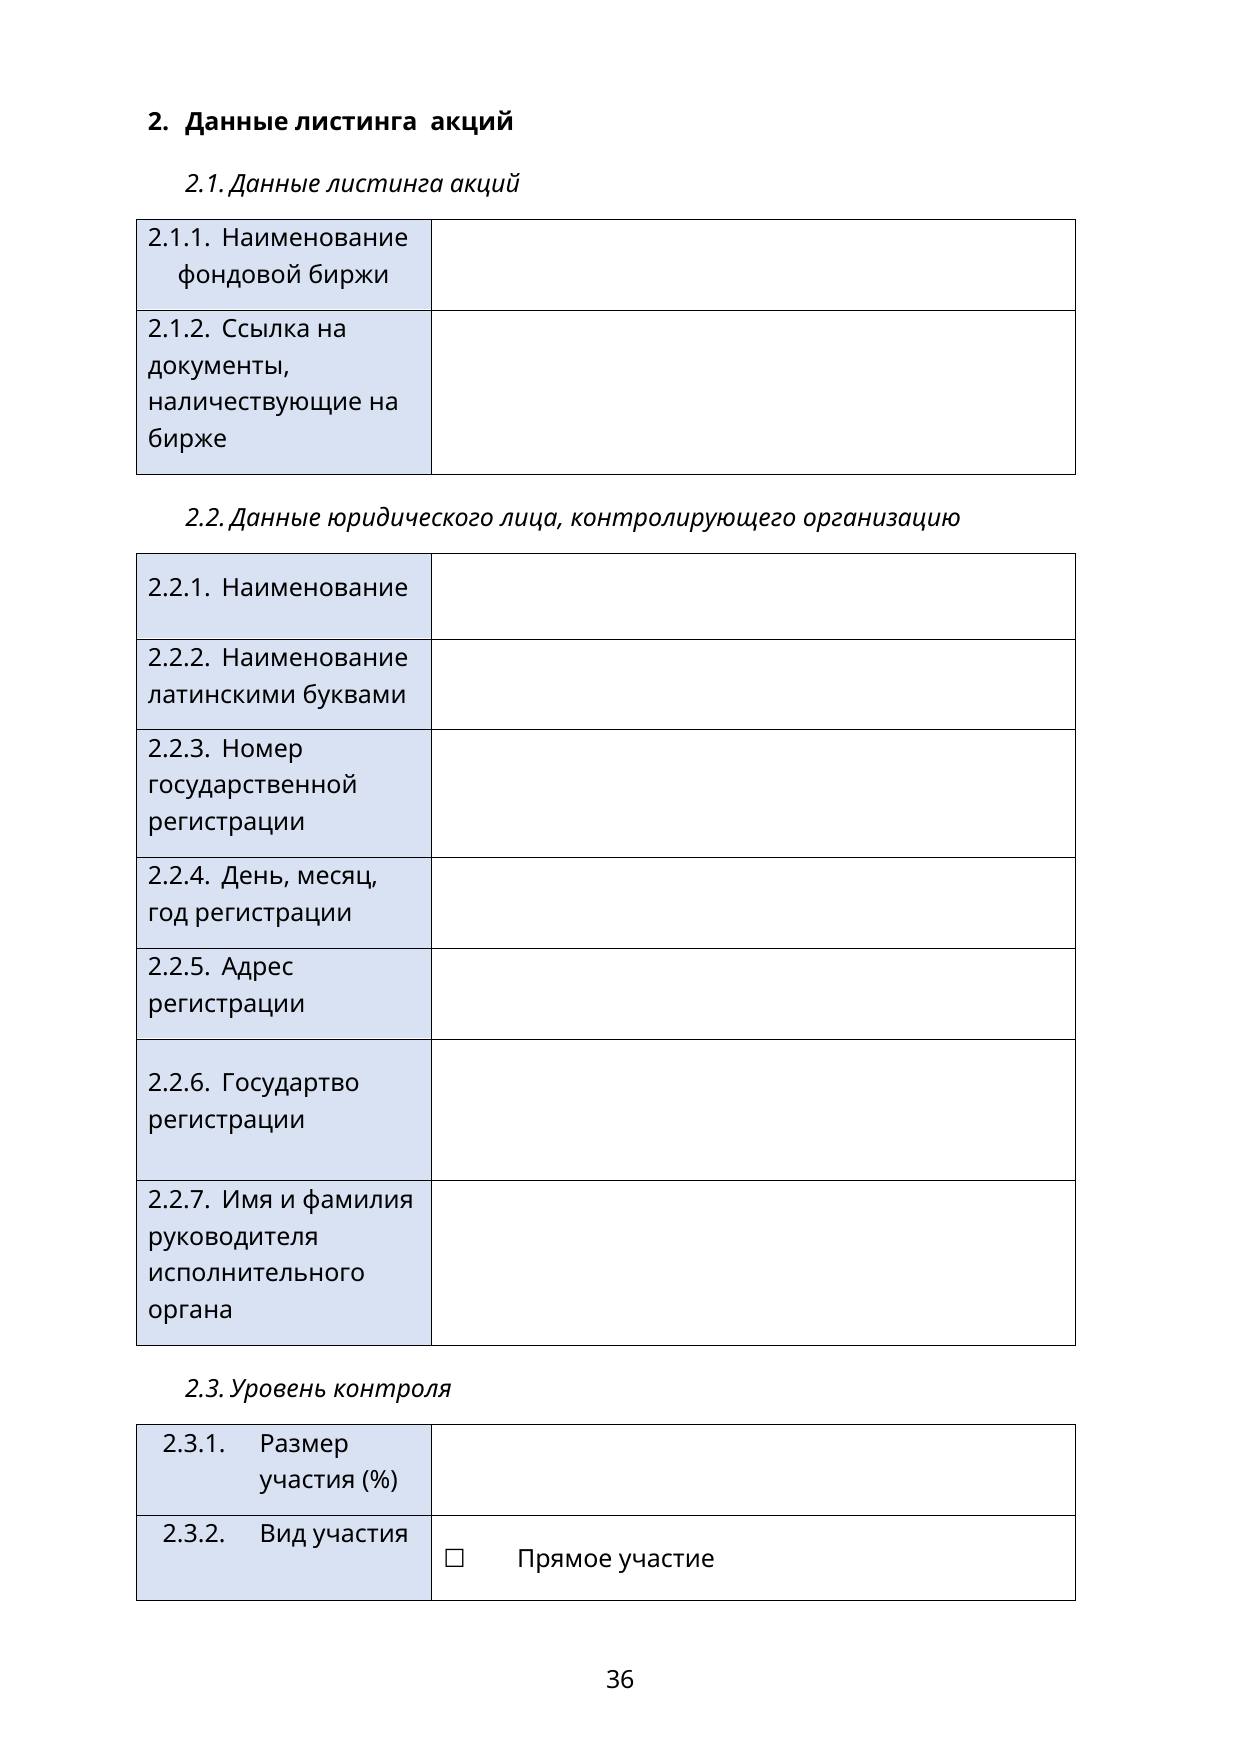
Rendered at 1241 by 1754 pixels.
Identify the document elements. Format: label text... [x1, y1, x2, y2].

table_cell Номер государственной регистрации [137, 730, 431, 857]
table_cell День, месяц, год регистрации [137, 858, 431, 948]
table_cell Наименование латинскими буквами [137, 640, 431, 729]
table_cell Государтво регистрации [137, 1040, 431, 1180]
table_header Наименование фондовой биржи [137, 220, 431, 309]
table_header [432, 220, 1075, 309]
list Данные листинга акций [185, 165, 1092, 199]
table_cell [432, 858, 1075, 948]
table_cell [432, 311, 1075, 474]
table_header [432, 554, 1075, 638]
list Данные листинга акций [148, 103, 1092, 137]
table_cell [432, 1040, 1075, 1180]
table_cell Ссылка на документы, наличествующие на бирже [137, 311, 431, 474]
list Данные юридического лица, контролирующего организацию [185, 500, 1092, 534]
table_header Размер участия (%) [137, 1425, 431, 1515]
table_header [432, 1425, 1075, 1515]
table_cell [432, 640, 1075, 729]
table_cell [432, 1516, 1075, 1600]
table_header Наименование [137, 554, 431, 638]
table_cell [432, 730, 1075, 857]
table_cell Вид участия [137, 1516, 431, 1600]
table_cell Адрес регистрации [137, 949, 431, 1038]
table_cell Имя и фамилия руководителя исполнительного органа [137, 1181, 431, 1345]
list Уровень контроля [185, 1371, 1092, 1405]
table_cell [432, 949, 1075, 1038]
table_cell [432, 1181, 1075, 1345]
